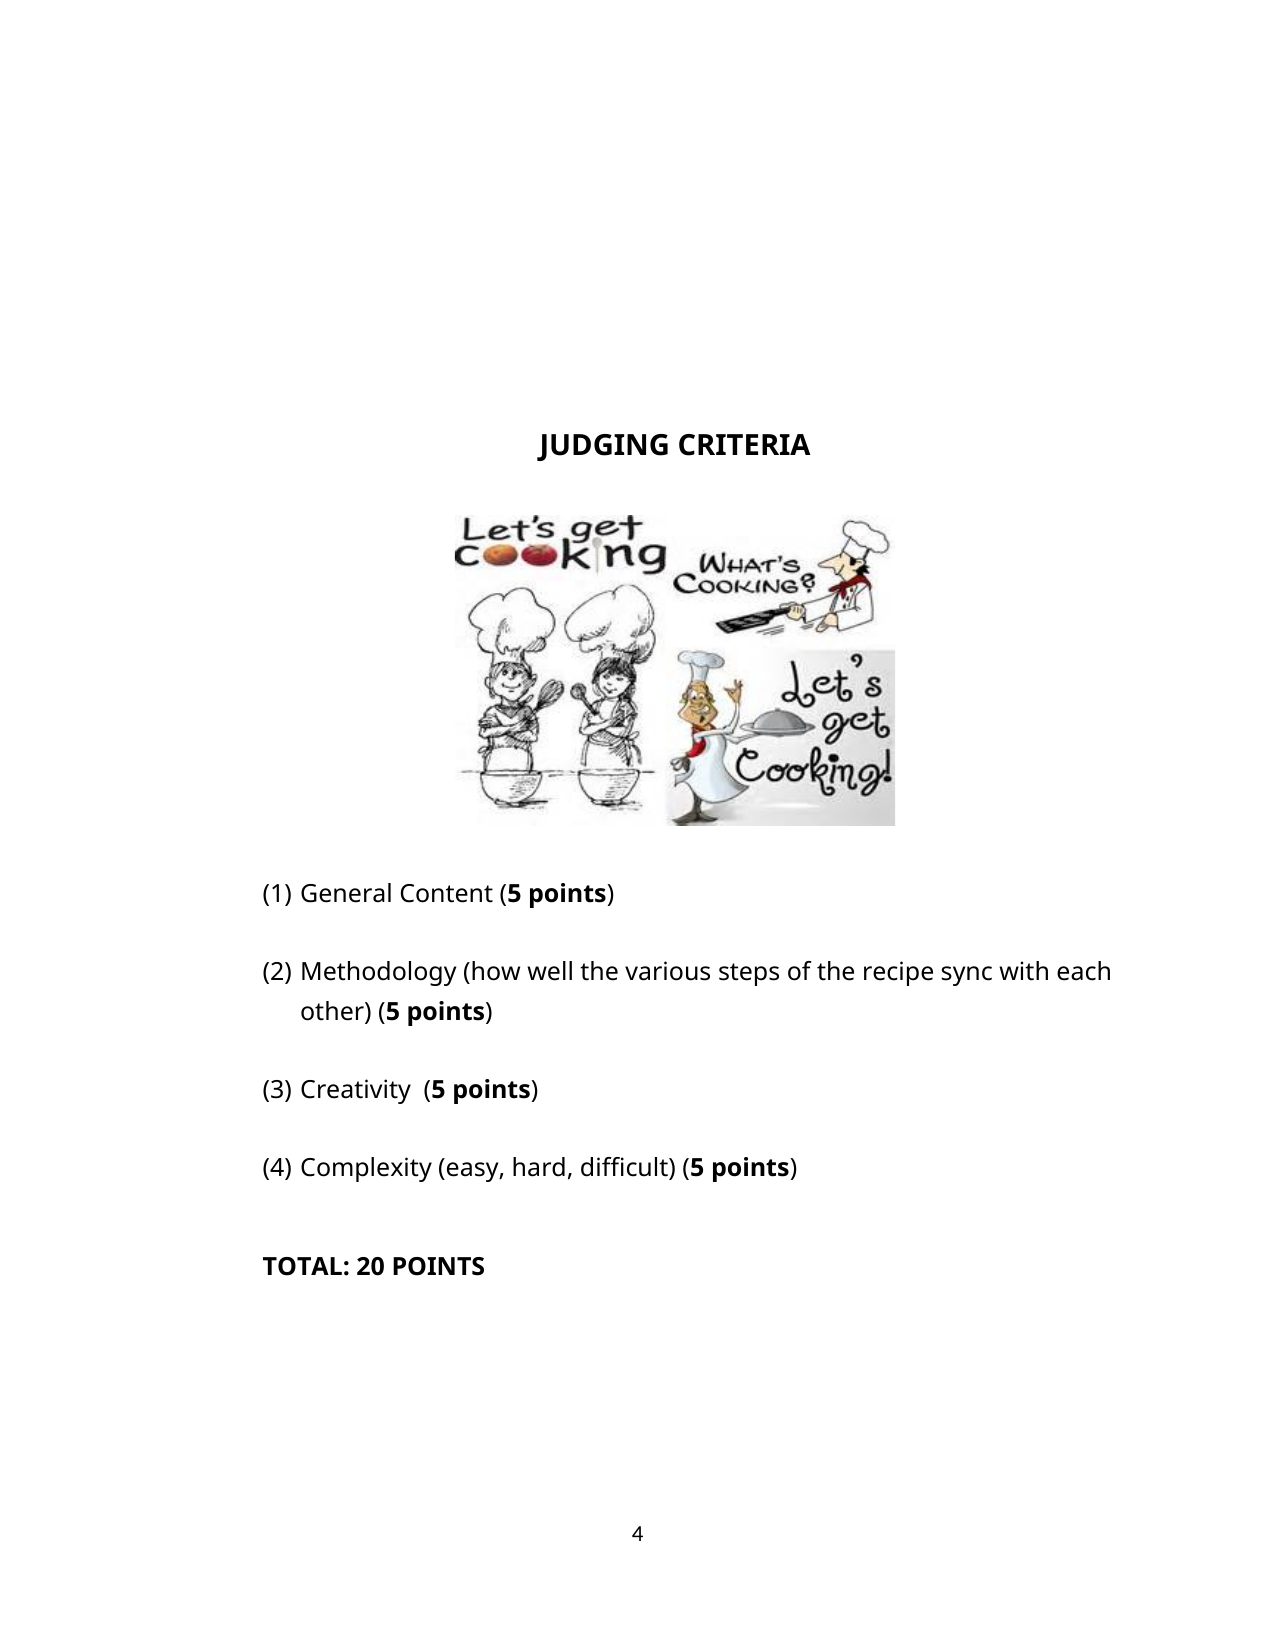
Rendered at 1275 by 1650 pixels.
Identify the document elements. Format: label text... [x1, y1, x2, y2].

text TOTAL: 20 POINTS [187, 1249, 1125, 1283]
picture [454, 515, 896, 826]
list Methodology (how well the various steps of the recipe sync with each other) (5 points) [262, 954, 1125, 1027]
list General Content (5 points) [262, 876, 1125, 910]
list Complexity (easy, hard, difficult) (5 points) [262, 1150, 1125, 1184]
list JUDGING CRITERIA [225, 424, 1125, 463]
list Creativity (5 points) [262, 1072, 1125, 1106]
